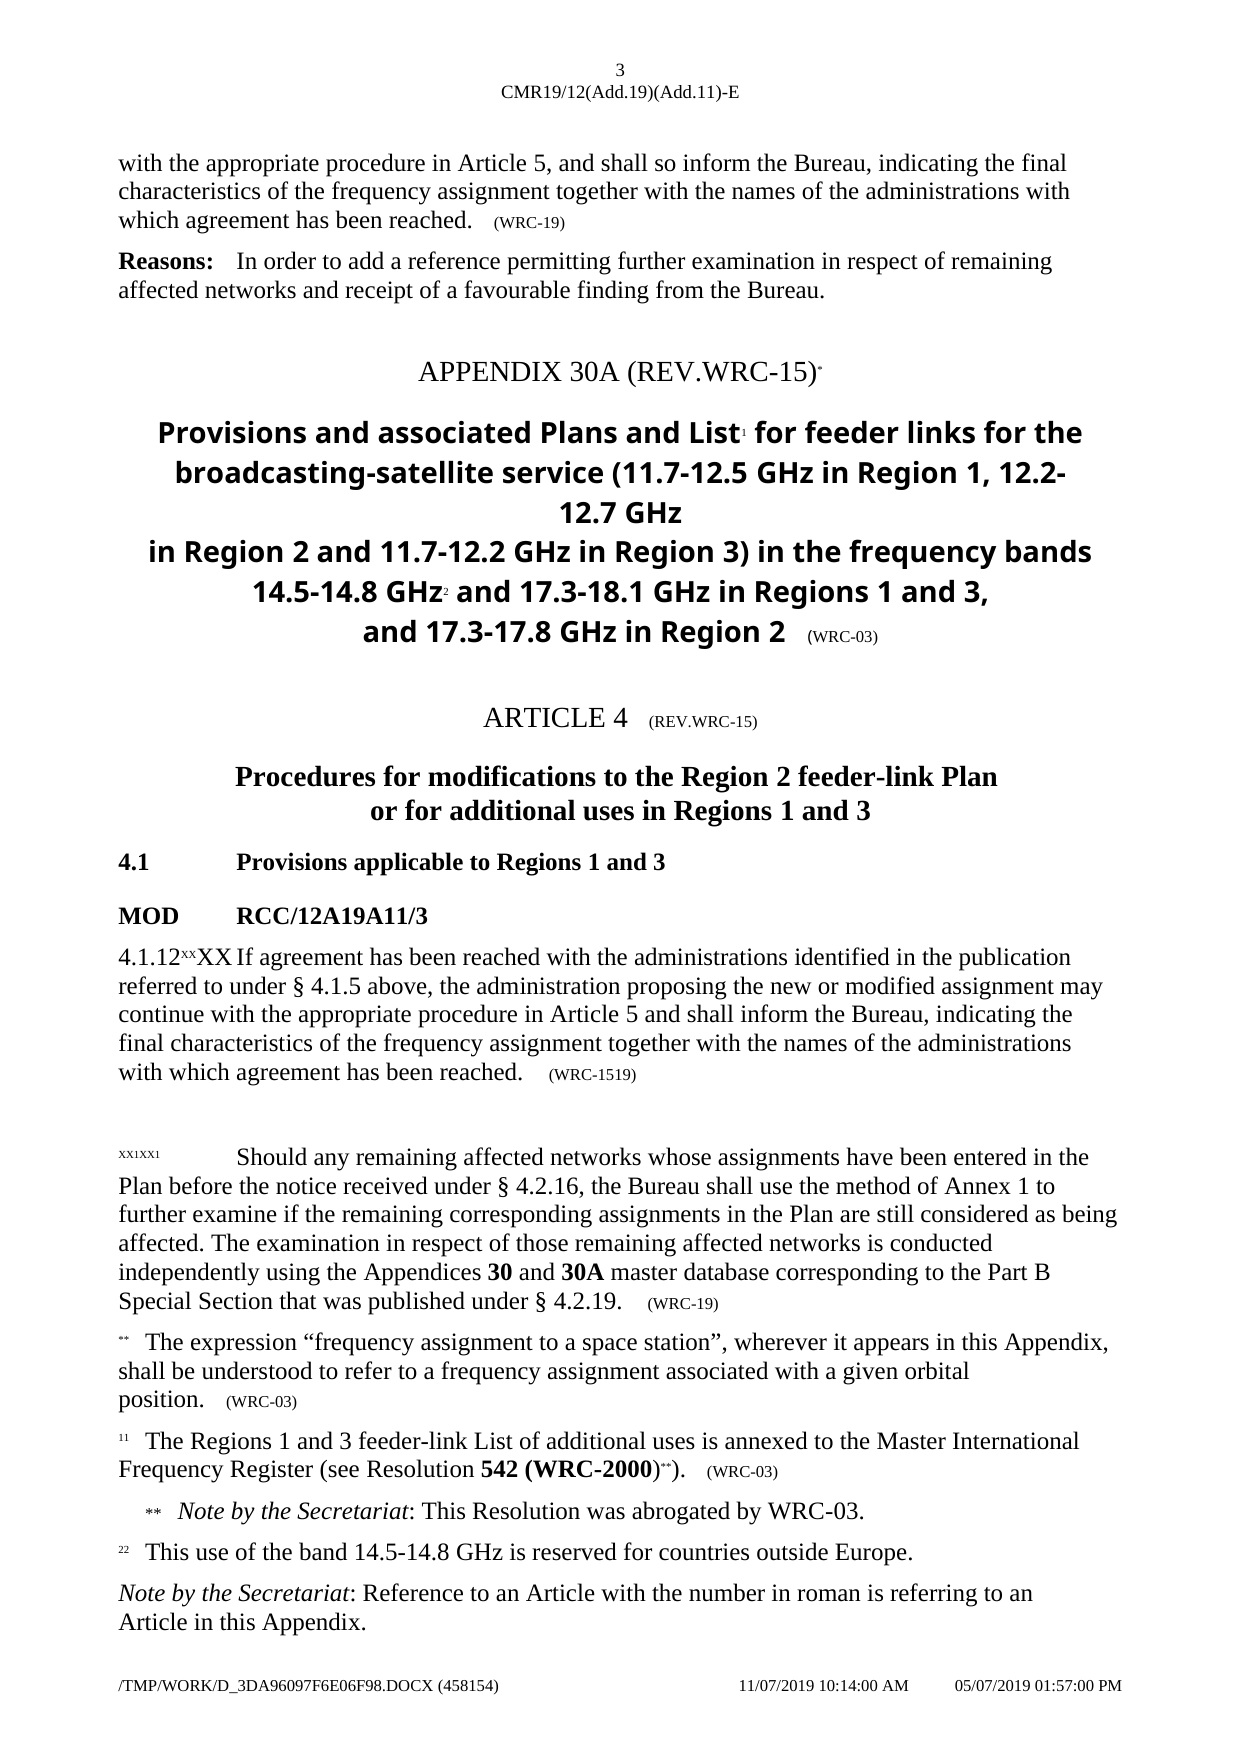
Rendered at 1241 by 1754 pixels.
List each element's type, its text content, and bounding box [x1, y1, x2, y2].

text 4.2.16 If no comments have been received on the expiry of the periods specified in § 4.2.14, or if agreement has been reached with the administrations which have made comments and with which agreement is necessary, the administration proposing the modification may continue with the appropriate procedure in Article 5, and shall so inform the Bureau, indicating the final characteristics of the frequency assignment together with the names of the administrations with which agreement has been reached. [118, 148, 1122, 234]
title Procedures for modifications to the Region 2 feeder-link Plan or for additional uses in Regions 1 and 3 [118, 759, 1122, 826]
text 4.1.12 If agreement has been reached with the administrations identified in the publication referred to under § 4.1.5 above, the administration proposing the new or modified assignment may continue with the appropriate procedure in Article 5 and shall inform the Bureau, indicating the final characteristics of the frequency assignment together with the names of the administrations with which agreement has been reached. (WRC-) [118, 942, 1122, 1086]
text MOD RCC/12A19A11/3 [118, 901, 1122, 929]
text ARTICLE 4 (Rev.WRC-15) [118, 701, 1122, 734]
text Reasons: In order to add a reference permitting further examination in respect of remaining affected networks and receipt of a favourable finding from the Bureau. [118, 246, 1122, 304]
text APPENDIX 30A (REV.WRC-15)* [118, 354, 1122, 387]
subtitle 4.1 Provisions applicable to Regions 1 and 3 [118, 847, 1122, 876]
title Provisions and associated Plans and List1 for feeder links for the broadcasting-satellite service (11.7-12.5 GHz in Region 1, 12.2-12.7 GHz in Region 2 and 11.7-12.2 GHz in Region 3) in the frequency bands 14.5-14.8 GHz2 and 17.3-18.1 GHz in Regions 1 and 3, and 17.3-17.8 GHz in Region 2 (WRC-03) [118, 412, 1122, 651]
